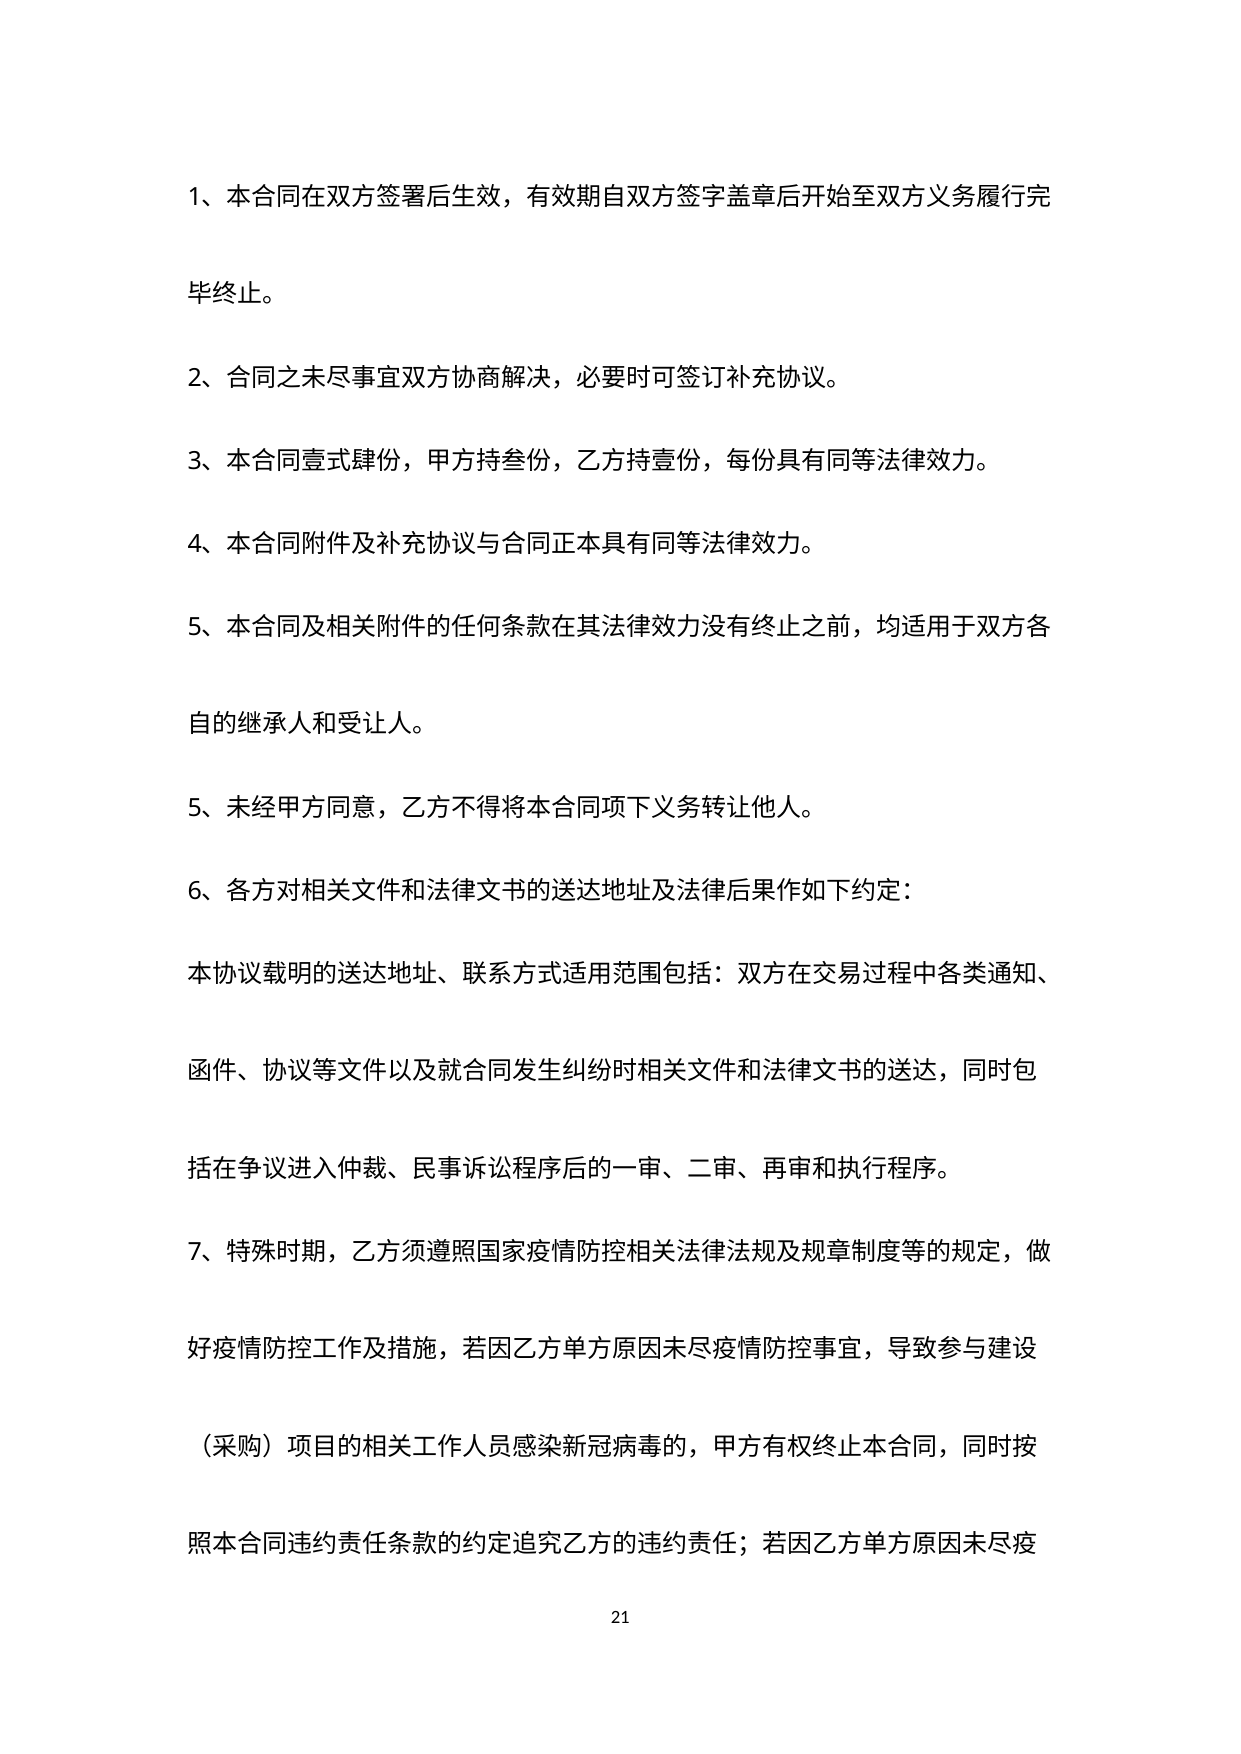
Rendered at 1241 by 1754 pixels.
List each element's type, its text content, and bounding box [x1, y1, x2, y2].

text 6、各方对相关文件和法律文书的送达地址及法律后果作如下约定： [187, 856, 1053, 921]
text 本协议载明的送达地址、联系方式适用范围包括：双方在交易过程中各类通知、函件、协议等文件以及就合同发生纠纷时相关文件和法律文书的送达，同时包括在争议进入仲裁、民事诉讼程序后的一审、二审、再审和执行程序。 [187, 939, 1053, 1199]
text 3、本合同壹式肆份，甲方持叁份，乙方持壹份，每份具有同等法律效力。 [187, 426, 1053, 491]
text 1、本合同在双方签署后生效，有效期自双方签字盖章后开始至双方义务履行完毕终止。 [187, 162, 1053, 324]
text 5、未经甲方同意，乙方不得将本合同项下义务转让他人。 [187, 773, 1053, 838]
text 2、合同之未尽事宜双方协商解决，必要时可签订补充协议。 [187, 343, 1053, 408]
text 4、本合同附件及补充协议与合同正本具有同等法律效力。 [187, 509, 1053, 574]
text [187, 1217, 1053, 1574]
text 5、本合同及相关附件的任何条款在其法律效力没有终止之前，均适用于双方各自的继承人和受让人。 [187, 592, 1053, 754]
